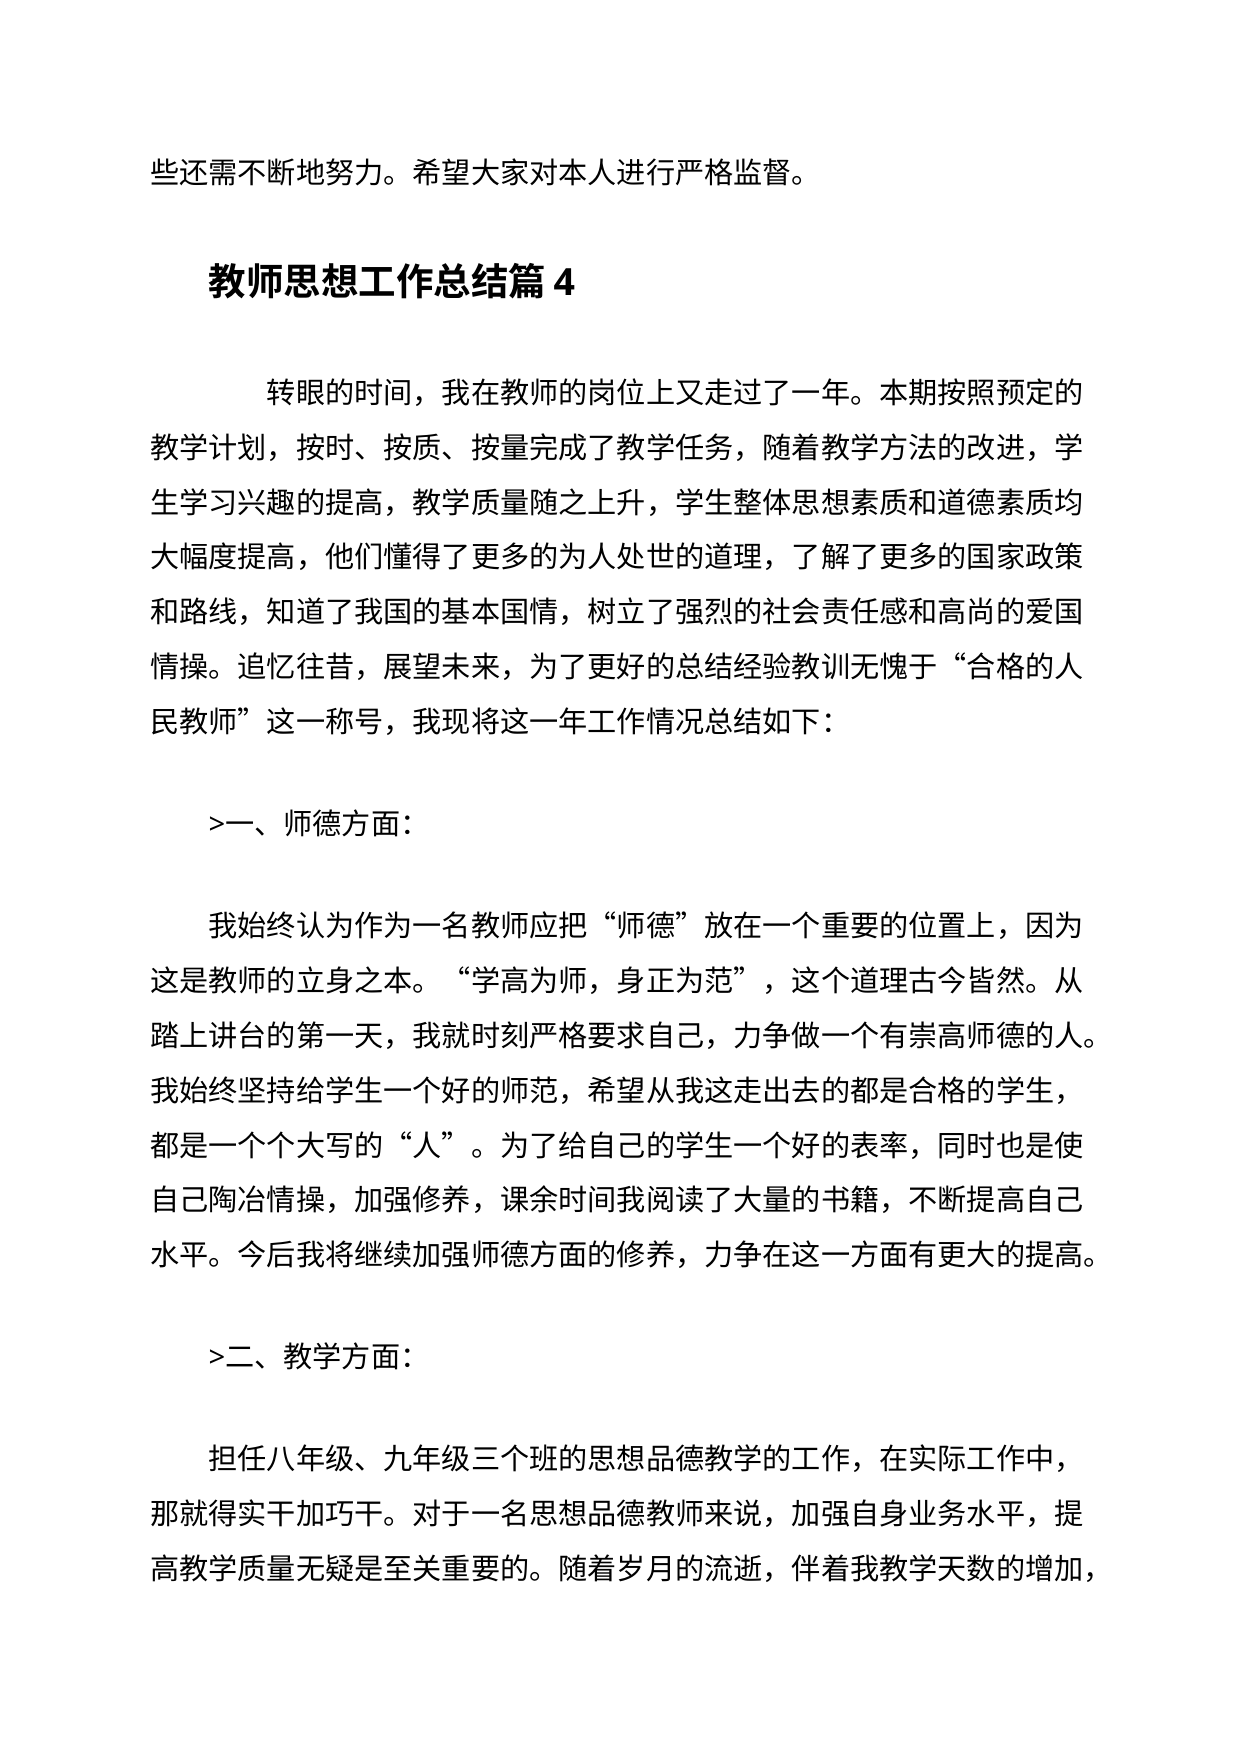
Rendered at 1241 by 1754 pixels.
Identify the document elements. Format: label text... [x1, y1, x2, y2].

text 我始终认为作为一名教师应把“师德”放在一个重要的位置上，因为这是教师的立身之本。“学高为师，身正为范”，这个道理古今皆然。从踏上讲台的第一天，我就时刻严格要求自己，力争做一个有崇高师德的人。我始终坚持给学生一个好的师范，希望从我这走出去的都是合格的学生，都是一个个大写的“人”。为了给自己的学生一个好的表率，同时也是使自己陶冶情操，加强修养，课余时间我阅读了大量的书籍，不断提高自己水平。今后我将继续加强师德方面的修养，力争在这一方面有更大的提高。 [150, 902, 1090, 1274]
text >一、师德方面： [150, 801, 1090, 843]
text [150, 1436, 1090, 1588]
text 教师思想工作总结篇4 [150, 252, 1090, 306]
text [150, 150, 1090, 192]
text 转眼的时间，我在教师的岗位上又走过了一年。本期按照预定的教学计划，按时、按质、按量完成了教学任务，随着教学方法的改进，学生学习兴趣的提高，教学质量随之上升，学生整体思想素质和道德素质均大幅度提高，他们懂得了更多的为人处世的道理，了解了更多的国家政策和路线，知道了我国的基本国情，树立了强烈的社会责任感和高尚的爱国情操。追忆往昔，展望未来，为了更好的总结经验教训无愧于“合格的人民教师”这一称号，我现将这一年工作情况总结如下： [150, 369, 1090, 741]
text >二、教学方面： [150, 1334, 1090, 1376]
